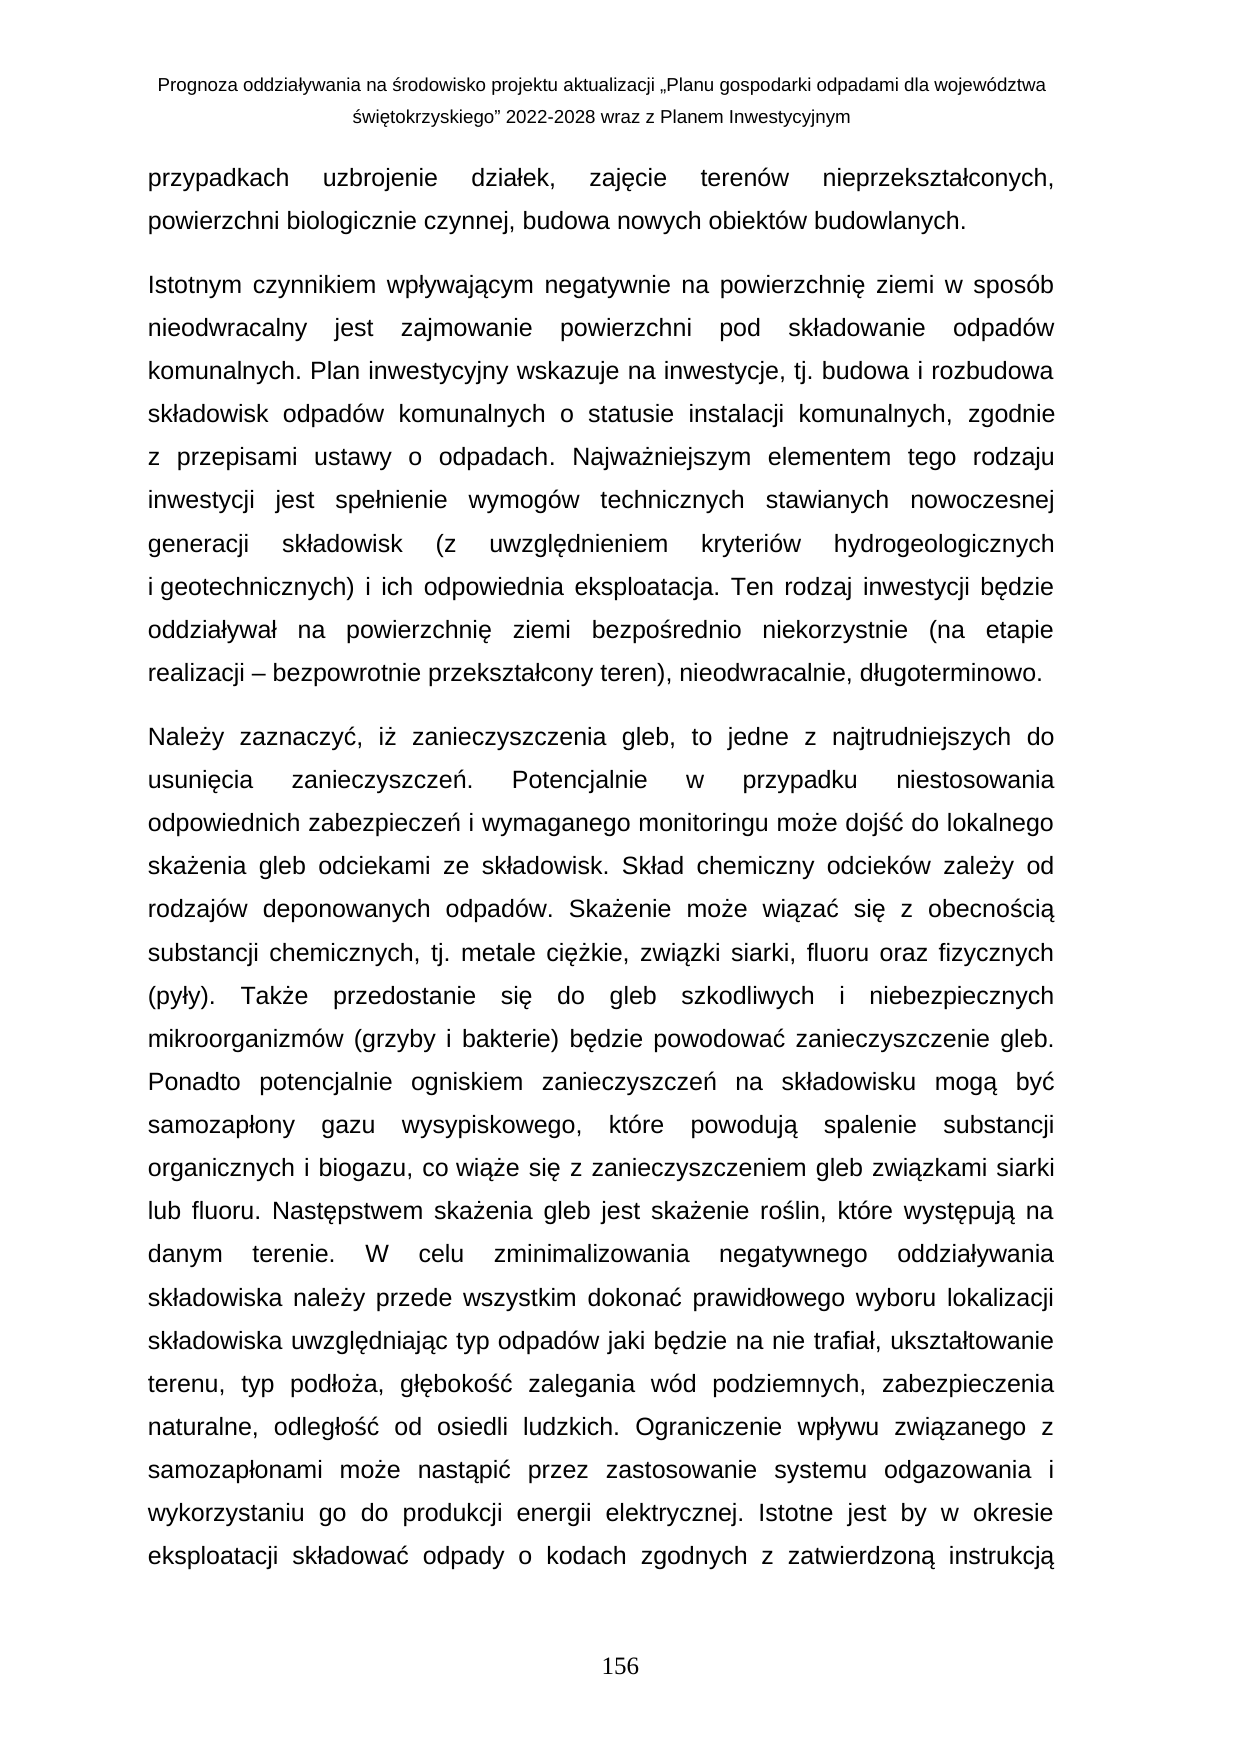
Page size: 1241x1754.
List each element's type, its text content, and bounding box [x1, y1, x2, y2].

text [148, 722, 1055, 1570]
text Istotnym czynnikiem wpływającym negatywnie na powierzchnię ziemi w sposób nieodwracalny jest zajmowanie powierzchni pod składowanie odpadów komunalnych. Plan inwestycyjny wskazuje na inwestycje, tj. budowa i rozbudowa składowisk odpadów komunalnych o statusie instalacji komunalnych, zgodnie z przepisami ustawy o odpadach. Najważniejszym elementem tego rodzaju inwestycji jest spełnienie wymogów technicznych stawianych nowoczesnej generacji składowisk (z uwzględnieniem kryteriów hydrogeologicznych i geotechnicznych) i ich odpowiednia eksploatacja. Ten rodzaj inwestycji będzie oddziaływał na powierzchnię ziemi bezpośrednio niekorzystnie (na etapie realizacji – bezpowrotnie przekształcony teren), nieodwracalnie, długoterminowo. [148, 270, 1055, 687]
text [148, 163, 1055, 234]
